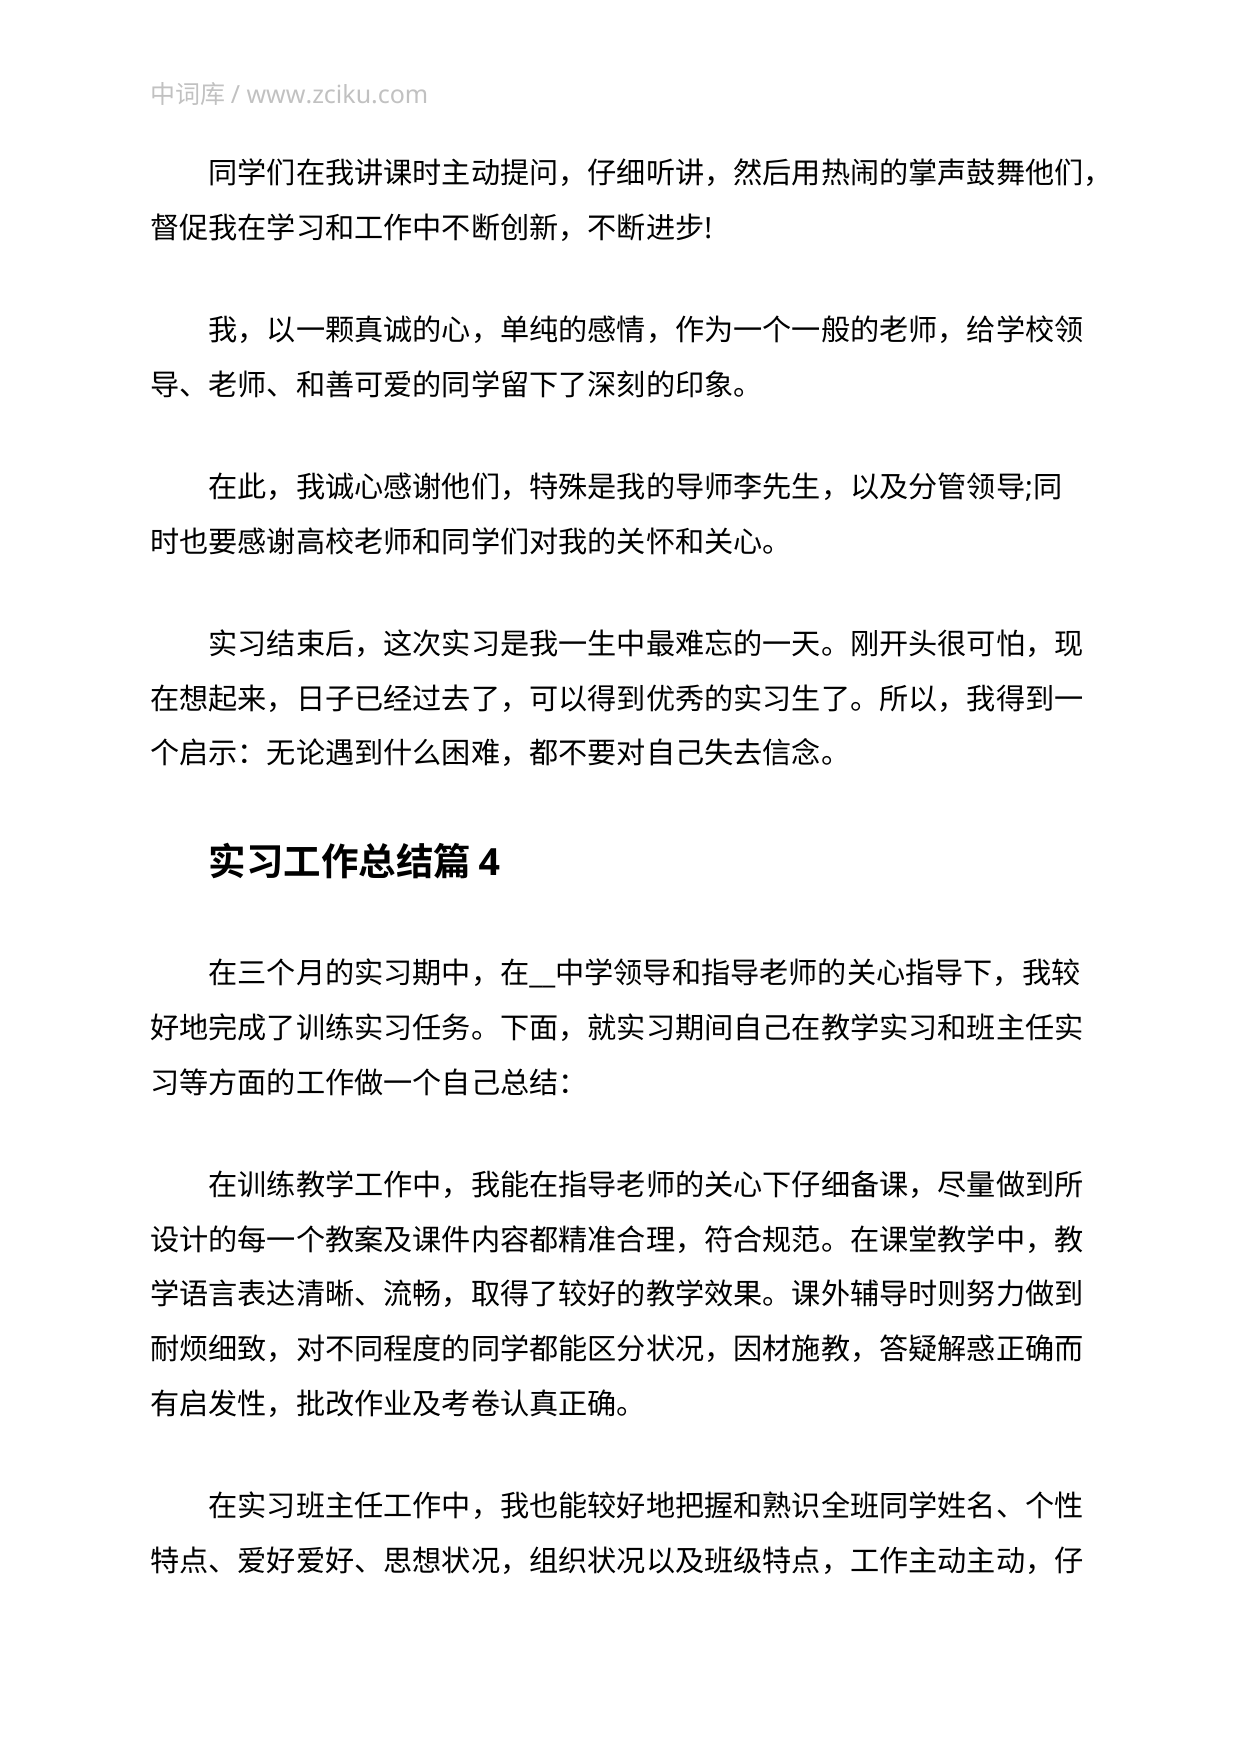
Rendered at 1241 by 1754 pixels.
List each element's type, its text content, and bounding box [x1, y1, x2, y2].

text 在训练教学工作中，我能在指导老师的关心下仔细备课，尽量做到所设计的每一个教案及课件内容都精准合理，符合规范。在课堂教学中，教学语言表达清晰、流畅，取得了较好的教学效果。课外辅导时则努力做到耐烦细致，对不同程度的同学都能区分状况，因材施教，答疑解惑正确而有启发性，批改作业及考卷认真正确。 [150, 1161, 1090, 1423]
text 实习工作总结篇4 [150, 832, 1090, 886]
text 在此，我诚心感谢他们，特殊是我的导师李先生，以及分管领导;同时也要感谢高校老师和同学们对我的关怀和关心。 [150, 463, 1090, 561]
text 我，以一颗真诚的心，单纯的感情，作为一个一般的老师，给学校领导、老师、和善可爱的同学留下了深刻的印象。 [150, 307, 1090, 404]
text 实习结束后，这次实习是我一生中最难忘的一天。刚开头很可怕，现在想起来，日子已经过去了，可以得到优秀的实习生了。所以，我得到一个启示：无论遇到什么困难，都不要对自己失去信念。 [150, 620, 1090, 772]
text 同学们在我讲课时主动提问，仔细听讲，然后用热闹的掌声鼓舞他们，督促我在学习和工作中不断创新，不断进步! [150, 150, 1090, 247]
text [150, 1482, 1090, 1580]
text 在三个月的实习期中，在__中学领导和指导老师的关心指导下，我较好地完成了训练实习任务。下面，就实习期间自己在教学实习和班主任实习等方面的工作做一个自己总结： [150, 949, 1090, 1102]
